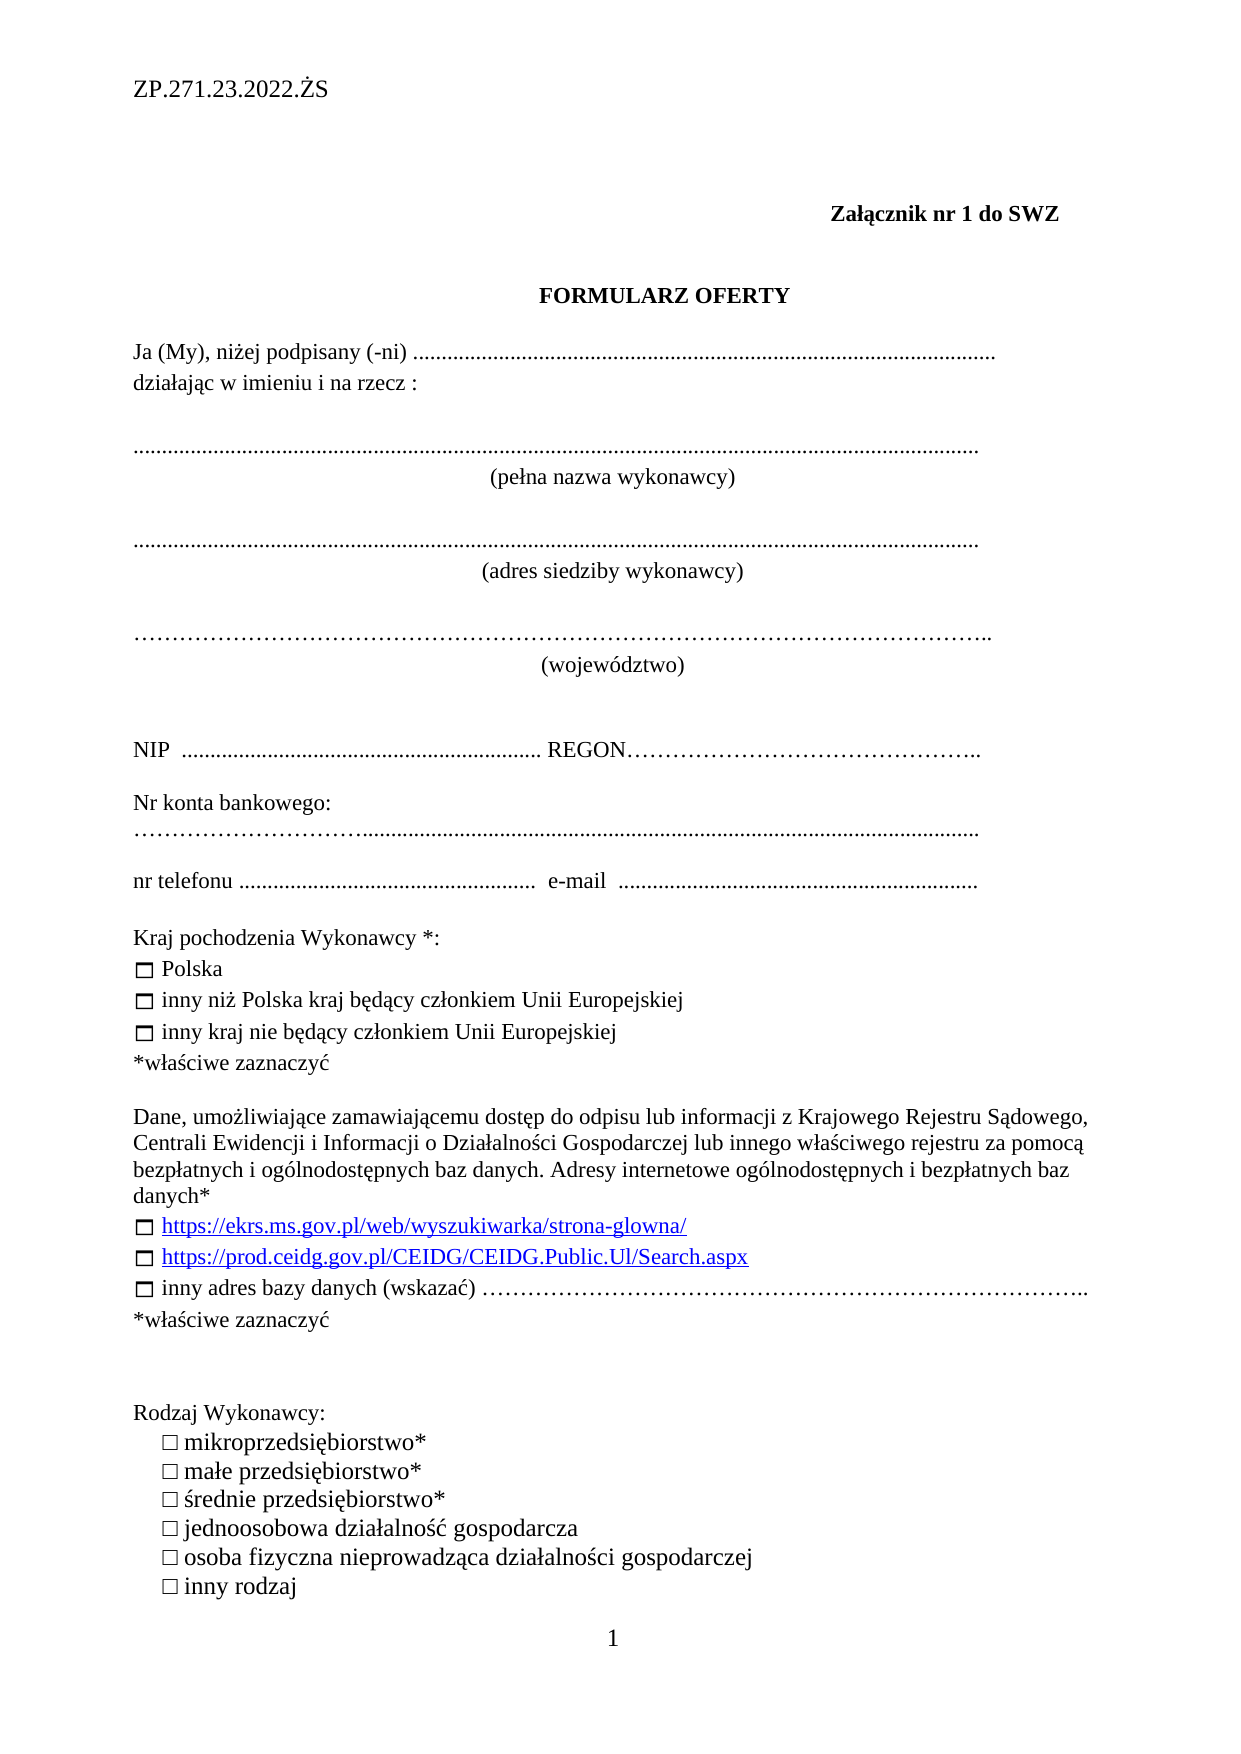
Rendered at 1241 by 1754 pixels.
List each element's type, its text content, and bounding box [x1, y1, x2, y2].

text NIP ............................................................... REGON……………………………………….. [133, 736, 1093, 762]
text inny kraj nie będący członkiem Unii Europejskiej [133, 1014, 1093, 1045]
subtitle Załącznik nr 1 do SWZ [207, 200, 1093, 227]
subtitle FORMULARZ OFERTY [207, 282, 1093, 308]
text □ małe przedsiębiorstwo* [133, 1456, 1093, 1484]
text .................................................................................................................................................... [133, 522, 1093, 553]
text Rodzaj Wykonawcy: [133, 1396, 1093, 1427]
text *właściwe zaznaczyć [133, 1302, 1093, 1333]
text □ inny rodzaj [133, 1571, 1093, 1599]
text https://ekrs.ms.gov.pl/web/wyszukiwarka/strona-glowna/ [133, 1208, 1093, 1239]
text □ mikroprzedsiębiorstwo* [133, 1427, 1093, 1456]
text inny adres bazy danych (wskazać) …………………………………………………………………….. [133, 1271, 1093, 1302]
text (województwo) [133, 647, 1093, 678]
text https://prod.ceidg.gov.pl/CEIDG/CEIDG.Public.Ul/Search.aspx [133, 1239, 1093, 1271]
text Nr konta bankowego: …………………………............................................................................................................ [133, 788, 1093, 841]
text Polska [133, 952, 1093, 983]
text Kraj pochodzenia Wykonawcy *: [133, 920, 1093, 952]
text Dane, umożliwiające zamawiającemu dostęp do odpisu lub informacji z Krajowego Rejestru Sądowego, Centrali Ewidencji i Informacji o Działalności Gospodarczej lub innego właściwego rejestru za pomocą bezpłatnych i ogólnodostępnych baz danych. Adresy internetowe ogólnodostępnych i bezpłatnych baz danych* [133, 1103, 1093, 1208]
text □ osoba fizyczna nieprowadząca działalności gospodarczej [133, 1542, 1093, 1571]
text ………………………………………………………………………………………………….. [133, 616, 1093, 647]
text (pełna nazwa wykonawcy) [133, 459, 1093, 491]
text inny niż Polska kraj będący członkiem Unii Europejskiej [133, 983, 1093, 1014]
text □ jednoosobowa działalność gospodarcza [133, 1513, 1093, 1542]
text nr telefonu .................................................... e-mail ............................................................... [133, 868, 1093, 894]
text □ średnie przedsiębiorstwo* [133, 1484, 1093, 1513]
text (adres siedziby wykonawcy) [133, 553, 1093, 584]
text *właściwe zaznaczyć [133, 1045, 1093, 1077]
text Ja (My), niżej podpisany (-ni) ...................................................................................................... [133, 334, 1093, 366]
text działając w imieniu i na rzecz : [133, 366, 1093, 397]
text .................................................................................................................................................... [133, 428, 1093, 459]
